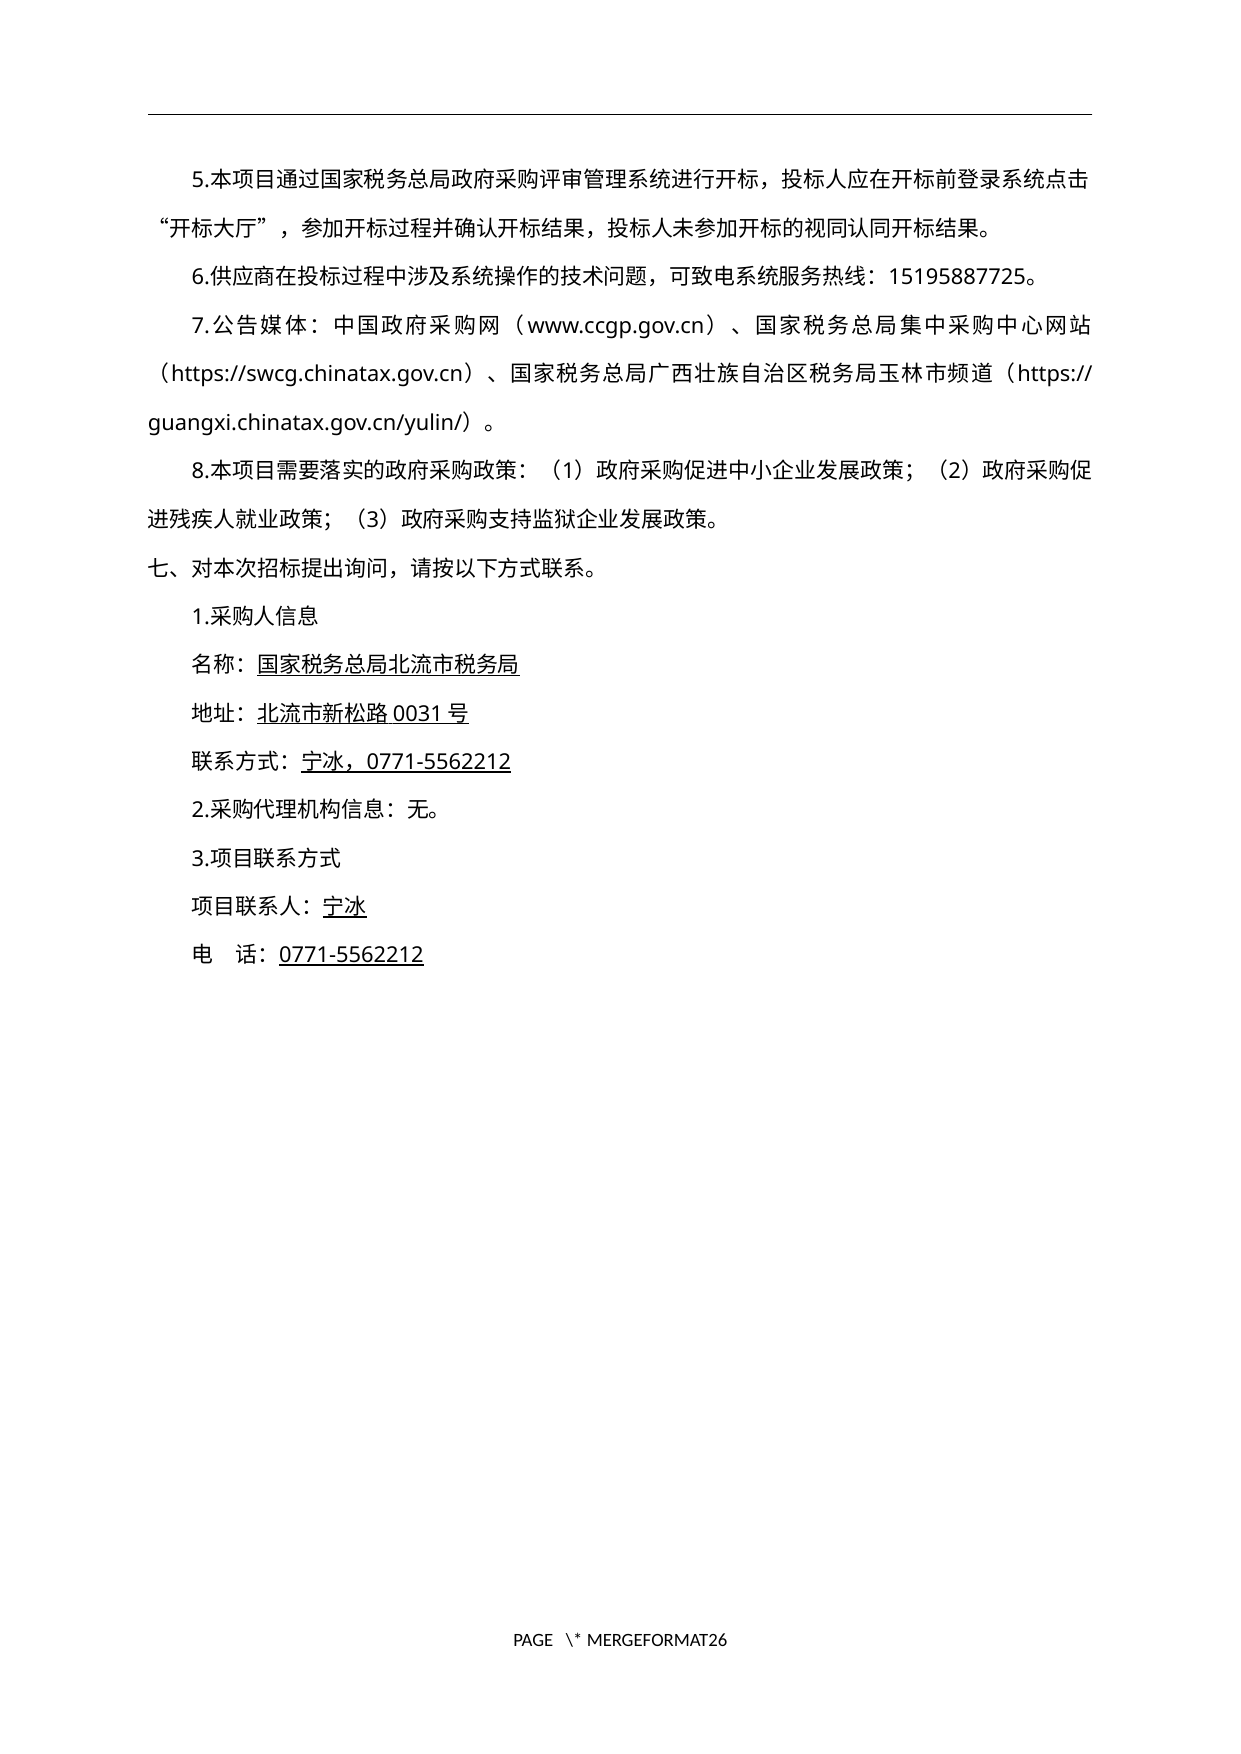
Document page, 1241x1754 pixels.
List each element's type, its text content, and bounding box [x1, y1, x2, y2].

text 七、对本次招标提出询问，请按以下方式联系。 [148, 550, 1092, 583]
text 名称：国家税务总局北流市税务局 [148, 647, 1092, 679]
text 3.项目联系方式 [148, 840, 1092, 873]
text 8.本项目需要落实的政府采购政策：（1）政府采购促进中小企业发展政策；（2）政府采购促进残疾人就业政策；（3）政府采购支持监狱企业发展政策。 [148, 453, 1092, 534]
text 地址：北流市新松路0031号 [148, 695, 1092, 728]
text 项目联系人：宁冰 [148, 889, 1092, 921]
text 6.供应商在投标过程中涉及系统操作的技术问题，可致电系统服务热线：15195887725。 [148, 259, 1092, 292]
text 5.本项目通过国家税务总局政府采购评审管理系统进行开标，投标人应在开标前登录系统点击“开标大厅”，参加开标过程并确认开标结果，投标人未参加开标的视同认同开标结果。 [148, 162, 1092, 243]
text 7.公告媒体：中国政府采购网（www.ccgp.gov.cn）、国家税务总局集中采购中心网站（https://swcg.chinatax.gov.cn）、国家税务总局广西壮族自治区税务局玉林市频道（https://guangxi.chinatax.gov.cn/yulin/）。 [148, 307, 1092, 437]
text 电 话：0771-5562212 [148, 937, 1092, 969]
text 1.采购人信息 [148, 599, 1092, 631]
text 联系方式：宁冰，0771-5562212 [148, 744, 1092, 776]
text 2.采购代理机构信息：无。 [148, 792, 1092, 824]
